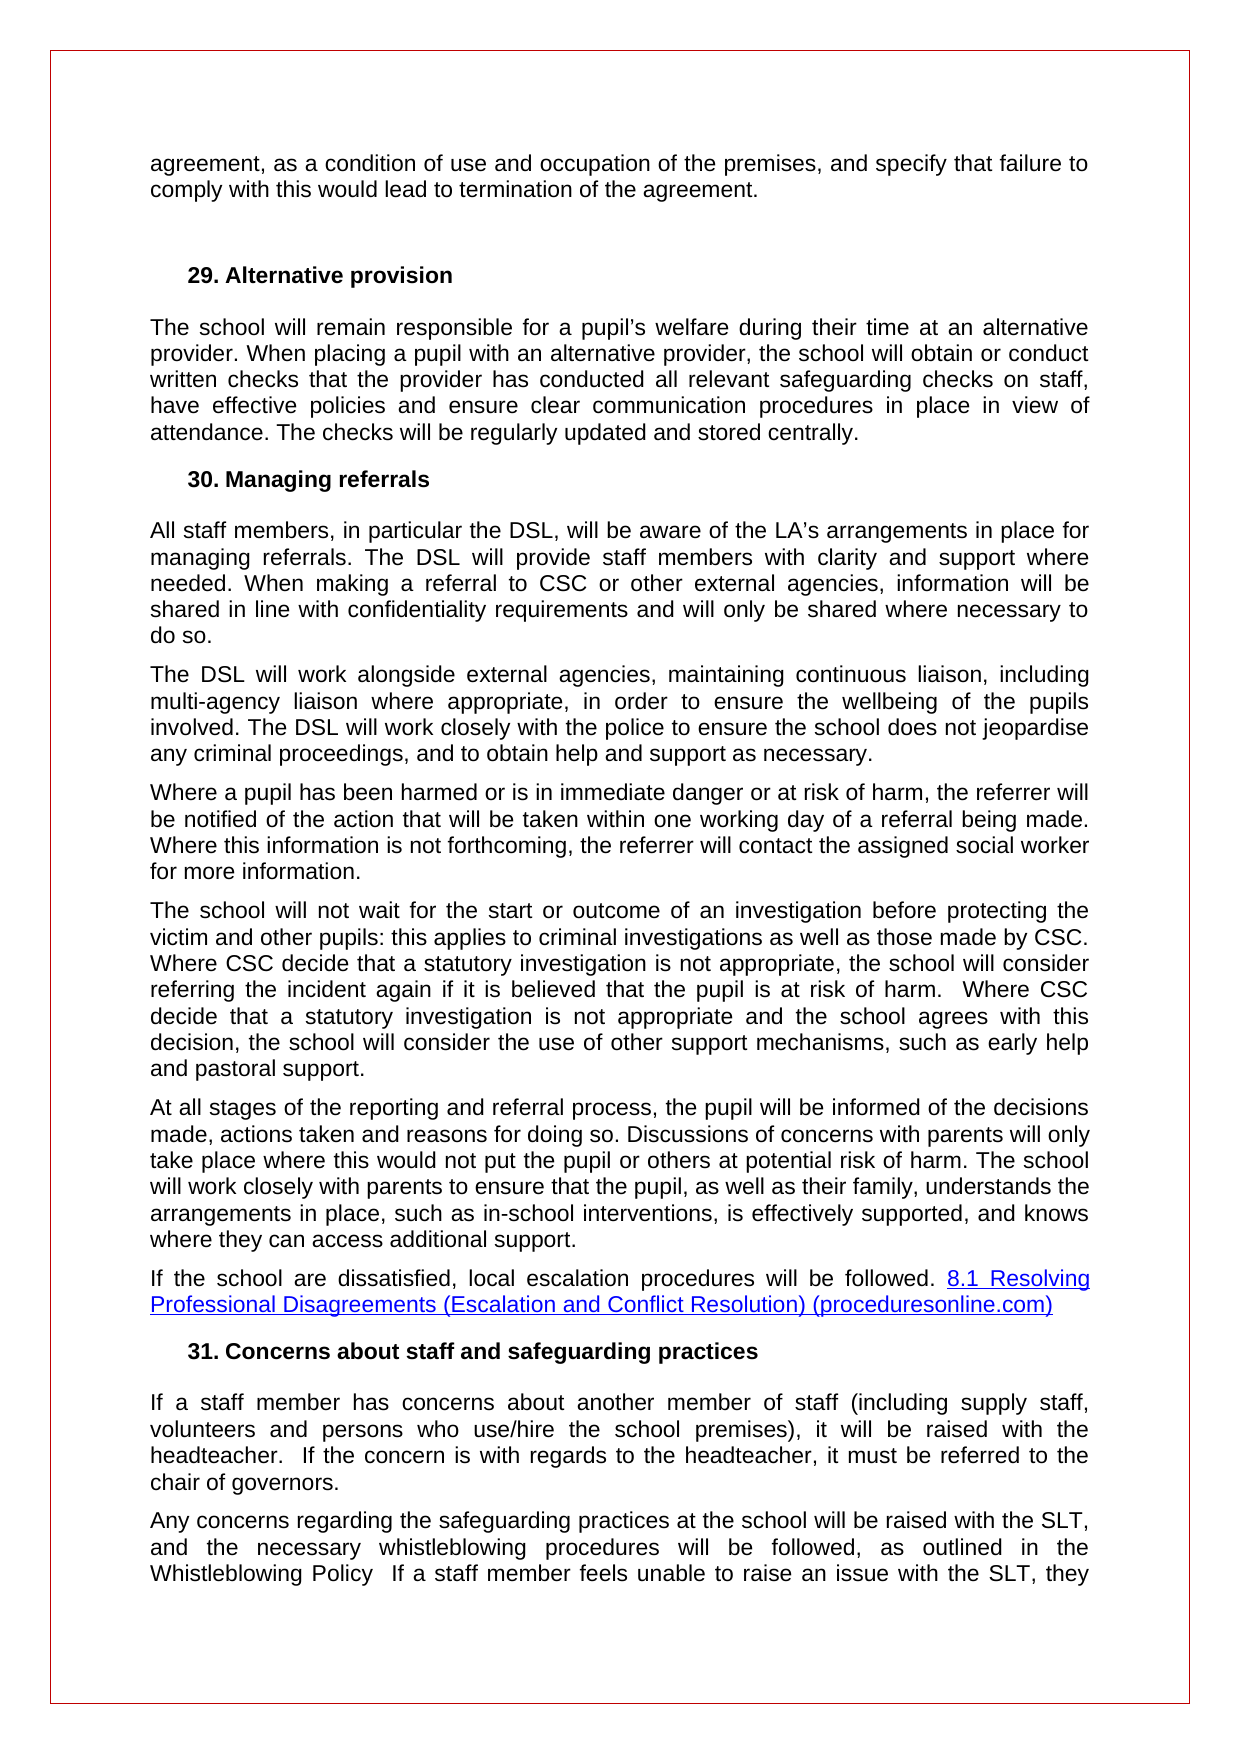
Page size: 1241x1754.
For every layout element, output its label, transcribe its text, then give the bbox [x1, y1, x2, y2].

list Alternative provision [187, 262, 1090, 289]
text The DSL will work alongside external agencies, maintaining continuous liaison, including multi-agency liaison where appropriate, in order to ensure the wellbeing of the pupils involved. The DSL will work closely with the police to ensure the school does not jeopardise any criminal proceedings, and to obtain help and support as necessary. [150, 661, 1090, 767]
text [150, 150, 1090, 203]
list Concerns about staff and safeguarding practices [187, 1338, 1090, 1365]
text If a staff member has concerns about another member of staff (including supply staff, volunteers and persons who use/hire the school premises), it will be raised with the headteacher. If the concern is with regards to the headteacher, it must be referred to the chair of governors. [150, 1389, 1090, 1495]
text All staff members, in particular the DSL, will be aware of the LA’s arrangements in place for managing referrals. The DSL will provide staff members with clarity and support where needed. When making a referral to CSC or other external agencies, information will be shared in line with confidentiality requirements and will only be shared where necessary to do so. [150, 517, 1090, 649]
text If the school are dissatisfied, local escalation procedures will be followed. 8.1 Resolving Professional Disagreements (Escalation and Conflict Resolution) (proceduresonline.com) [150, 1265, 1090, 1317]
text Where a pupil has been harmed or is in immediate danger or at risk of harm, the referrer will be notified of the action that will be taken within one working day of a referral being made. Where this information is not forthcoming, the referrer will contact the assigned social worker for more information. [150, 779, 1090, 885]
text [150, 1507, 1090, 1586]
list Managing referrals [187, 466, 1090, 492]
text The school will remain responsible for a pupil’s welfare during their time at an alternative provider. When placing a pupil with an alternative provider, the school will obtain or conduct written checks that the provider has conducted all relevant safeguarding checks on staff, have effective policies and ensure clear communication procedures in place in view of attendance. The checks will be regularly updated and stored centrally. [150, 313, 1090, 445]
text The school will not wait for the start or outcome of an investigation before protecting the victim and other pupils: this applies to criminal investigations as well as those made by CSC. Where CSC decide that a statutory investigation is not appropriate, the school will consider referring the incident again if it is believed that the pupil is at risk of harm. Where CSC decide that a statutory investigation is not appropriate and the school agrees with this decision, the school will consider the use of other support mechanisms, such as early help and pastoral support. [150, 897, 1090, 1082]
text At all stages of the reporting and referral process, the pupil will be informed of the decisions made, actions taken and reasons for doing so. Discussions of concerns with parents will only take place where this would not put the pupil or others at potential risk of harm. The school will work closely with parents to ensure that the pupil, as well as their family, understands the arrangements in place, such as in-school interventions, is effectively supported, and knows where they can access additional support. [150, 1094, 1090, 1252]
